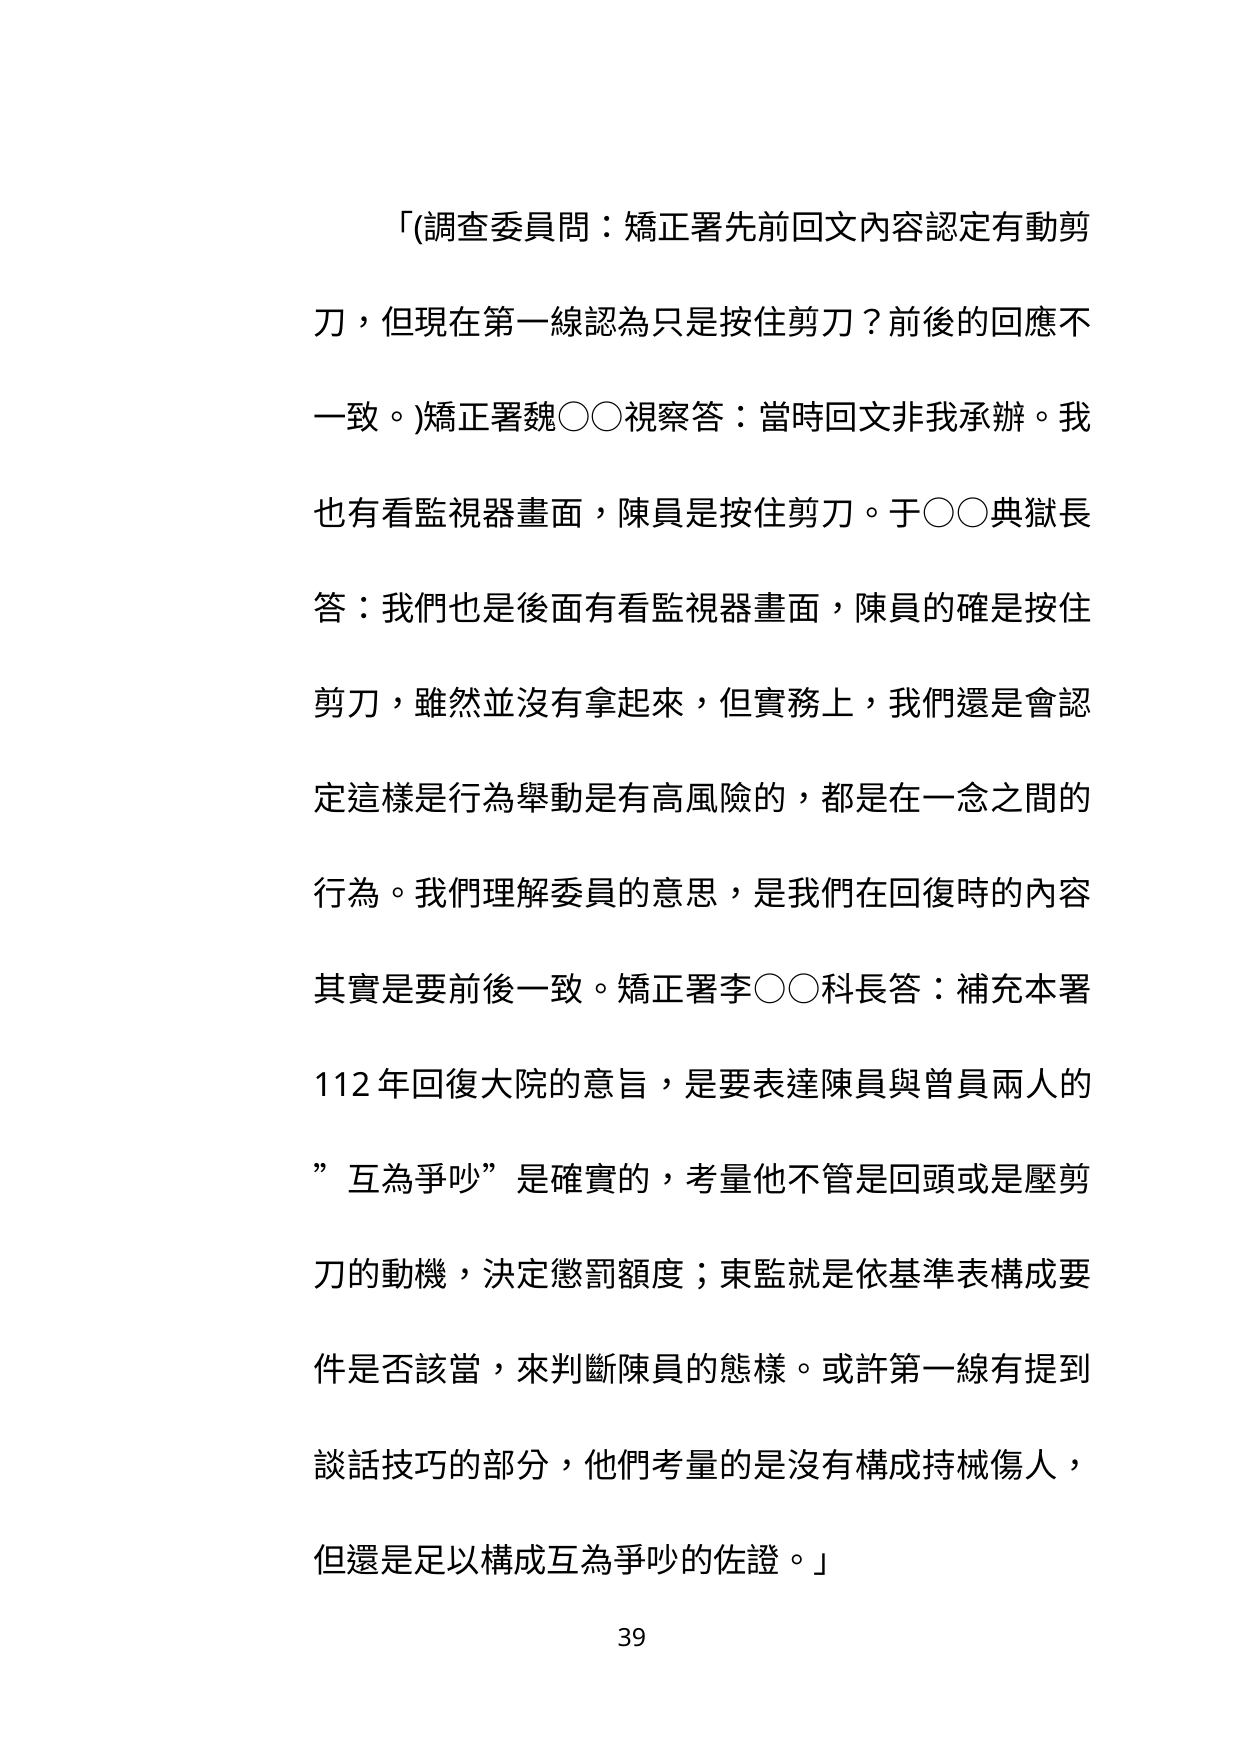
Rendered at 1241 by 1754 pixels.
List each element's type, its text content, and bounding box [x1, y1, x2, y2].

subtitle 「(調查委員問：矯正署先前回文內容認定有動剪刀，但現在第一線認為只是按住剪刀？前後的回應不一致。)矯正署魏○○視察答：當時回文非我承辦。我也有看監視器畫面，陳員是按住剪刀。于○○典獄長答：我們也是後面有看監視器畫面，陳員的確是按住剪刀，雖然並沒有拿起來，但實務上，我們還是會認定這樣是行為舉動是有高風險的，都是在一念之間的行為。我們理解委員的意思，是我們在回復時的內容其實是要前後一致。矯正署李○○科長答：補充本署112年回復大院的意旨，是要表達陳員與曾員兩人的”互為爭吵”是確實的，考量他不管是回頭或是壓剪刀的動機，決定懲罰額度；東監就是依基準表構成要件是否該當，來判斷陳員的態樣。或許第一線有提到談話技巧的部分，他們考量的是沒有構成持械傷人，但還是足以構成互為爭吵的佐證。」 [313, 177, 1092, 1605]
